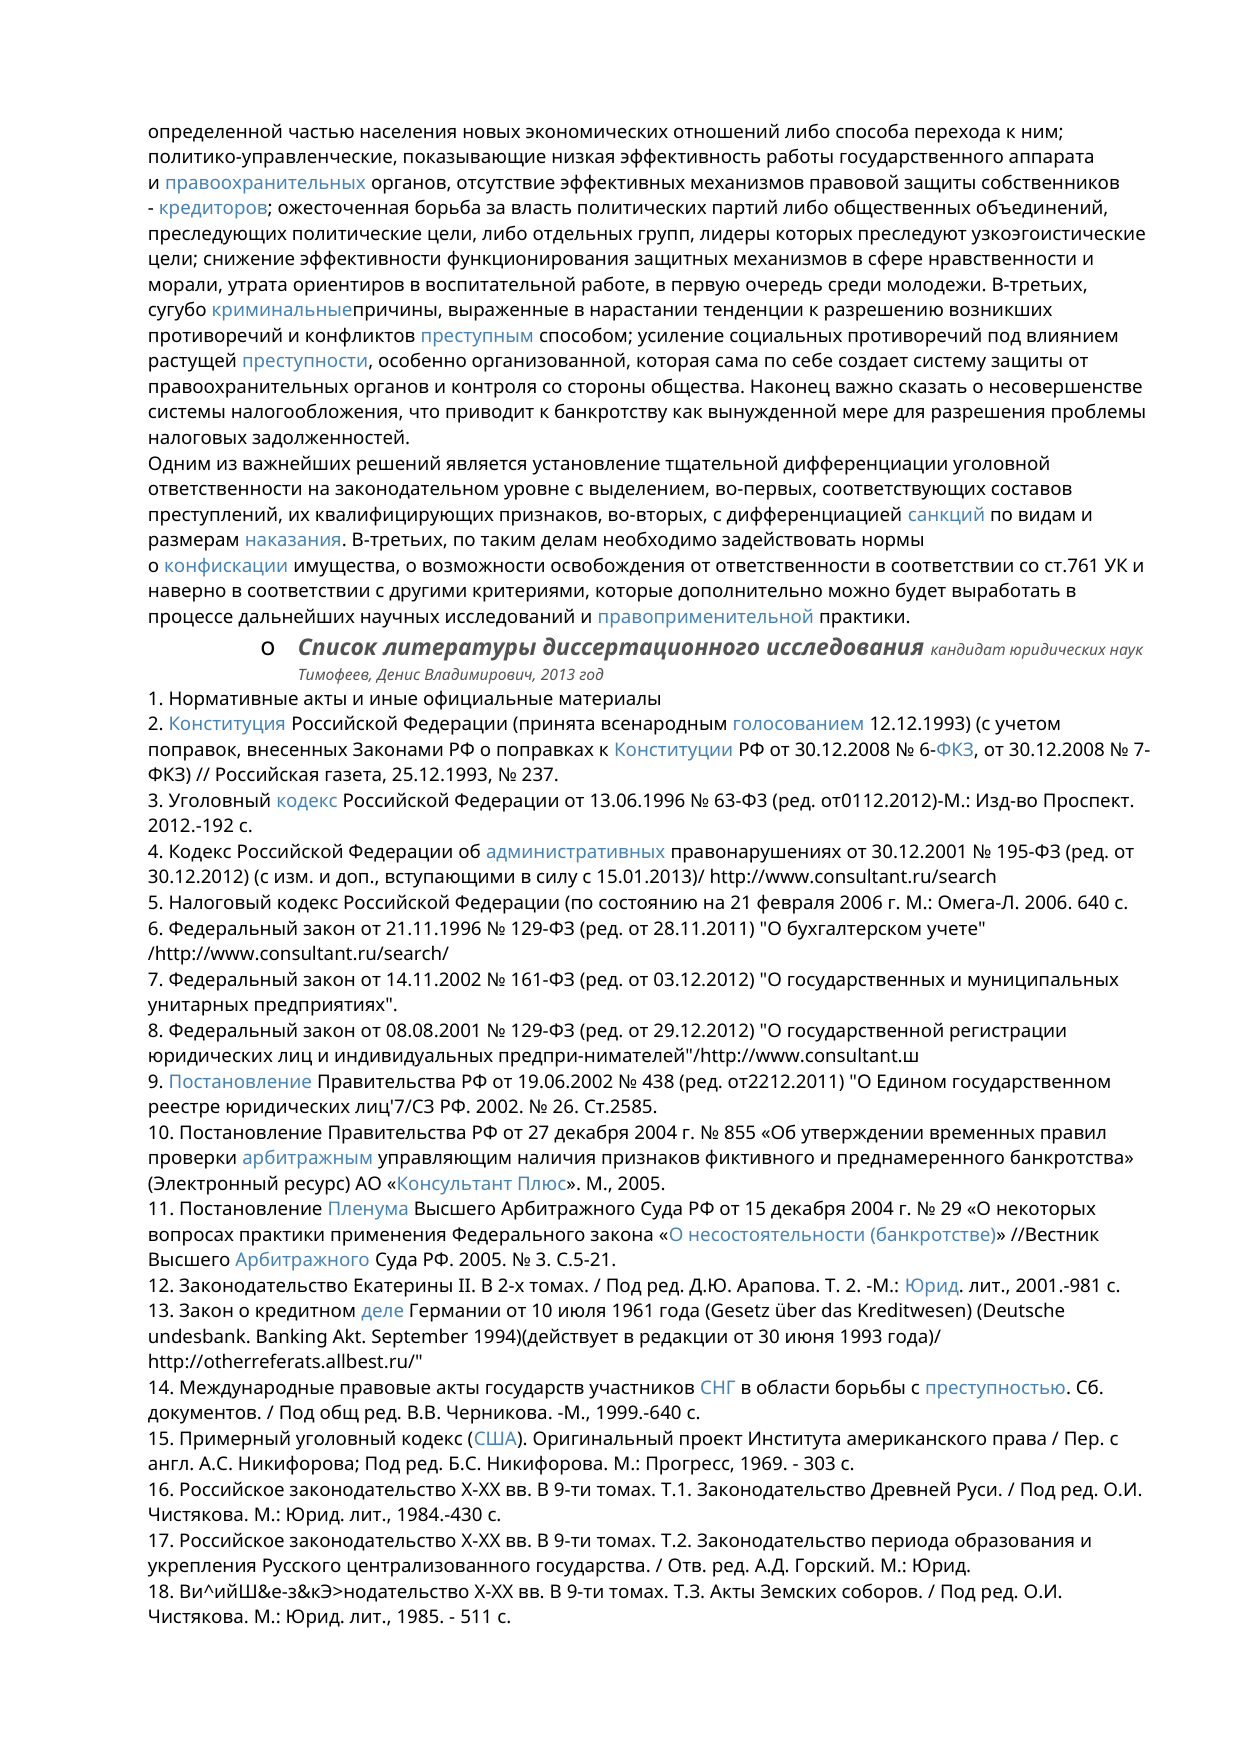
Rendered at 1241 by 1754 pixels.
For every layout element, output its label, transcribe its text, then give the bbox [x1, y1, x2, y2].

subtitle Список литературы диссертационного исследования кандидат юридических наук Тимофеев, Денис Владимирович, 2013 год [260, 628, 1152, 685]
